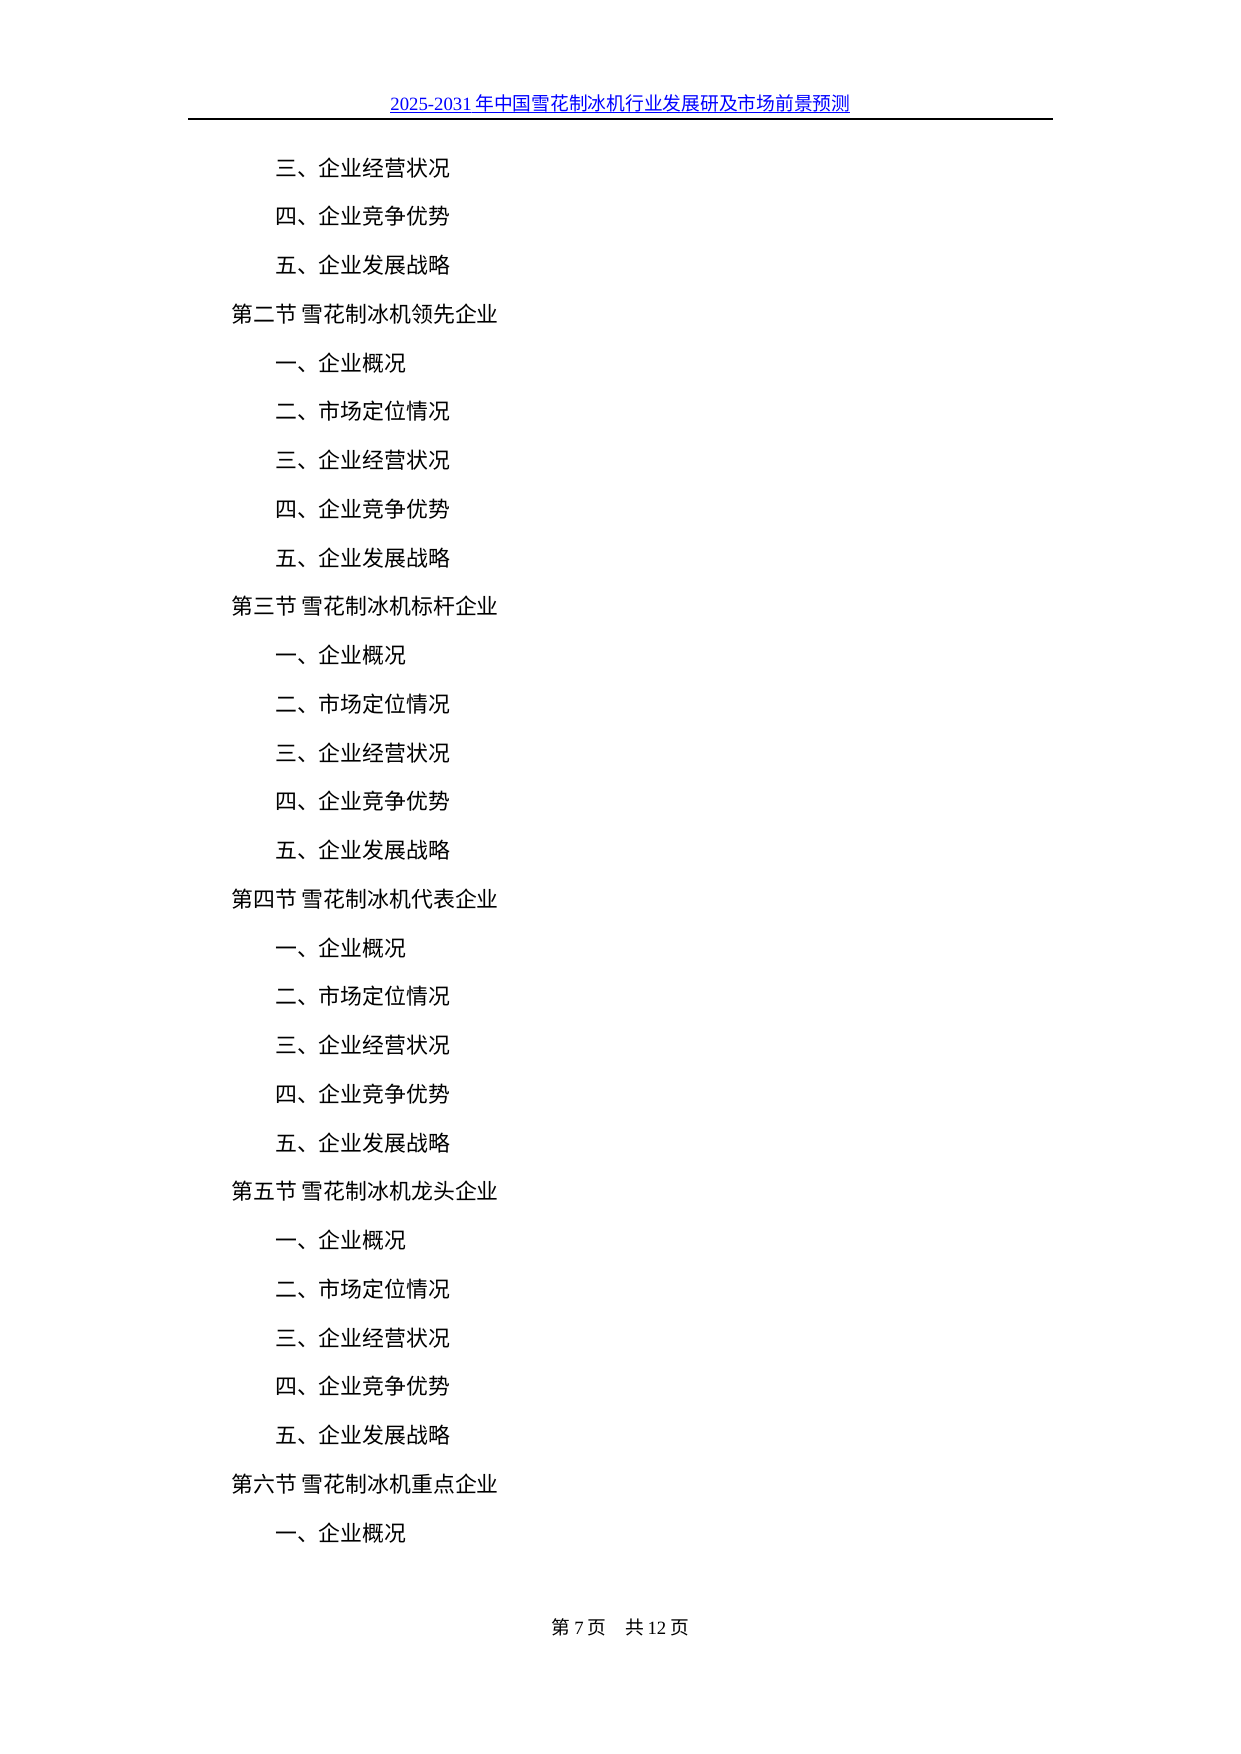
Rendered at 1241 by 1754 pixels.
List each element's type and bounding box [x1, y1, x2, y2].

text [187, 150, 1053, 1548]
